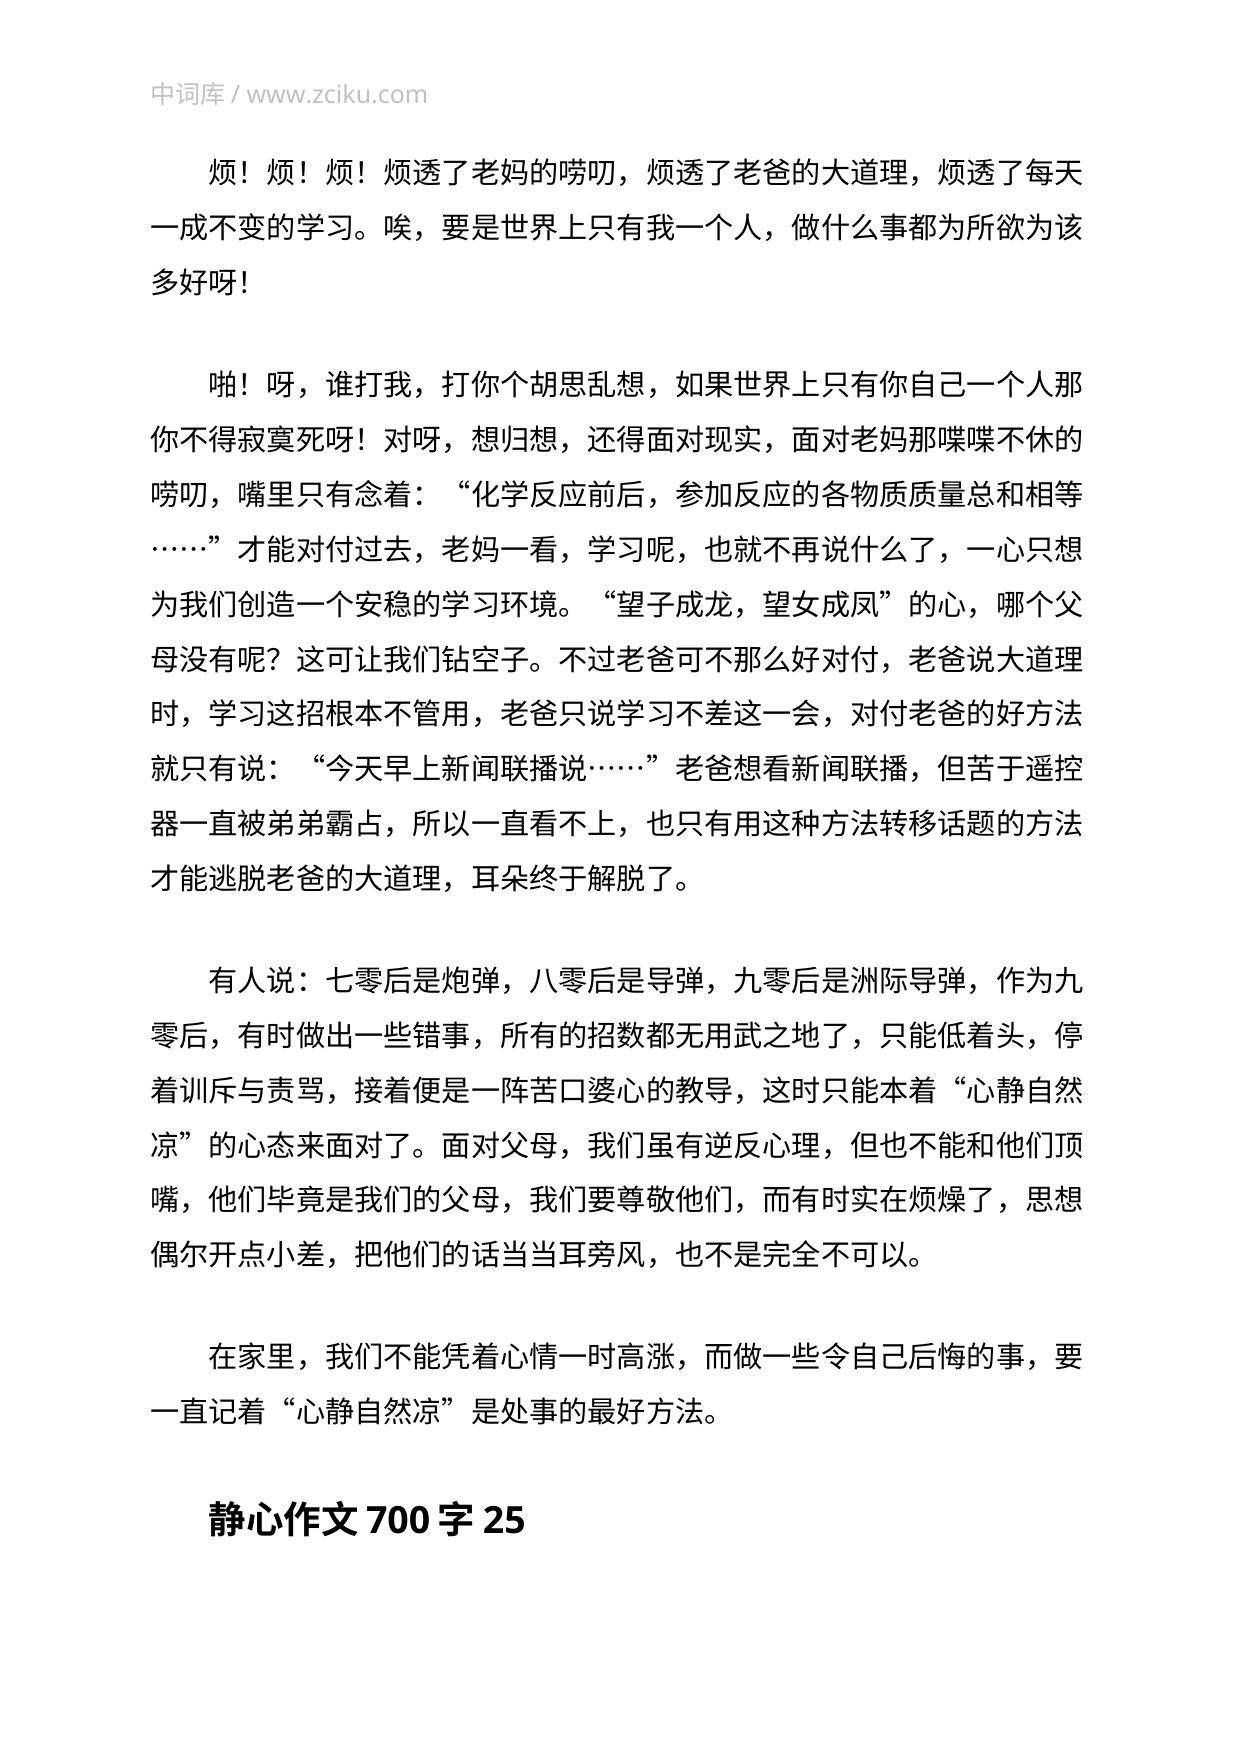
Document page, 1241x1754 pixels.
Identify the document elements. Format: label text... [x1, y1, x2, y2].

text 在家里，我们不能凭着心情一时高涨，而做一些令自己后悔的事，要一直记着“心静自然凉”是处事的最好方法。 [150, 1334, 1090, 1431]
text 烦！烦！烦！烦透了老妈的唠叨，烦透了老爸的大道理，烦透了每天一成不变的学习。唉，要是世界上只有我一个人，做什么事都为所欲为该多好呀！ [150, 150, 1090, 302]
text 有人说：七零后是炮弹，八零后是导弹，九零后是洲际导弹，作为九零后，有时做出一些错事，所有的招数都无用武之地了，只能低着头，停着训斥与责骂，接着便是一阵苦口婆心的教导，这时只能本着“心静自然凉”的心态来面对了。面对父母，我们虽有逆反心理，但也不能和他们顶嘴，他们毕竟是我们的父母，我们要尊敬他们，而有时实在烦燥了，思想偶尔开点小差，把他们的话当当耳旁风，也不是完全不可以。 [150, 957, 1090, 1274]
text 啪！呀，谁打我，打你个胡思乱想，如果世界上只有你自己一个人那你不得寂寞死呀！对呀，想归想，还得面对现实，面对老妈那喋喋不休的唠叨，嘴里只有念着：“化学反应前后，参加反应的各物质质量总和相等……”才能对付过去，老妈一看，学习呢，也就不再说什么了，一心只想为我们创造一个安稳的学习环境。“望子成龙，望女成凤”的心，哪个父母没有呢？这可让我们钻空子。不过老爸可不那么好对付，老爸说大道理时，学习这招根本不管用，老爸只说学习不差这一会，对付老爸的好方法就只有说：“今天早上新闻联播说……”老爸想看新闻联播，但苦于遥控器一直被弟弟霸占，所以一直看不上，也只有用这种方法转移话题的方法才能逃脱老爸的大道理，耳朵终于解脱了。 [150, 362, 1090, 898]
text 静心作文700字25 [150, 1490, 1090, 1545]
